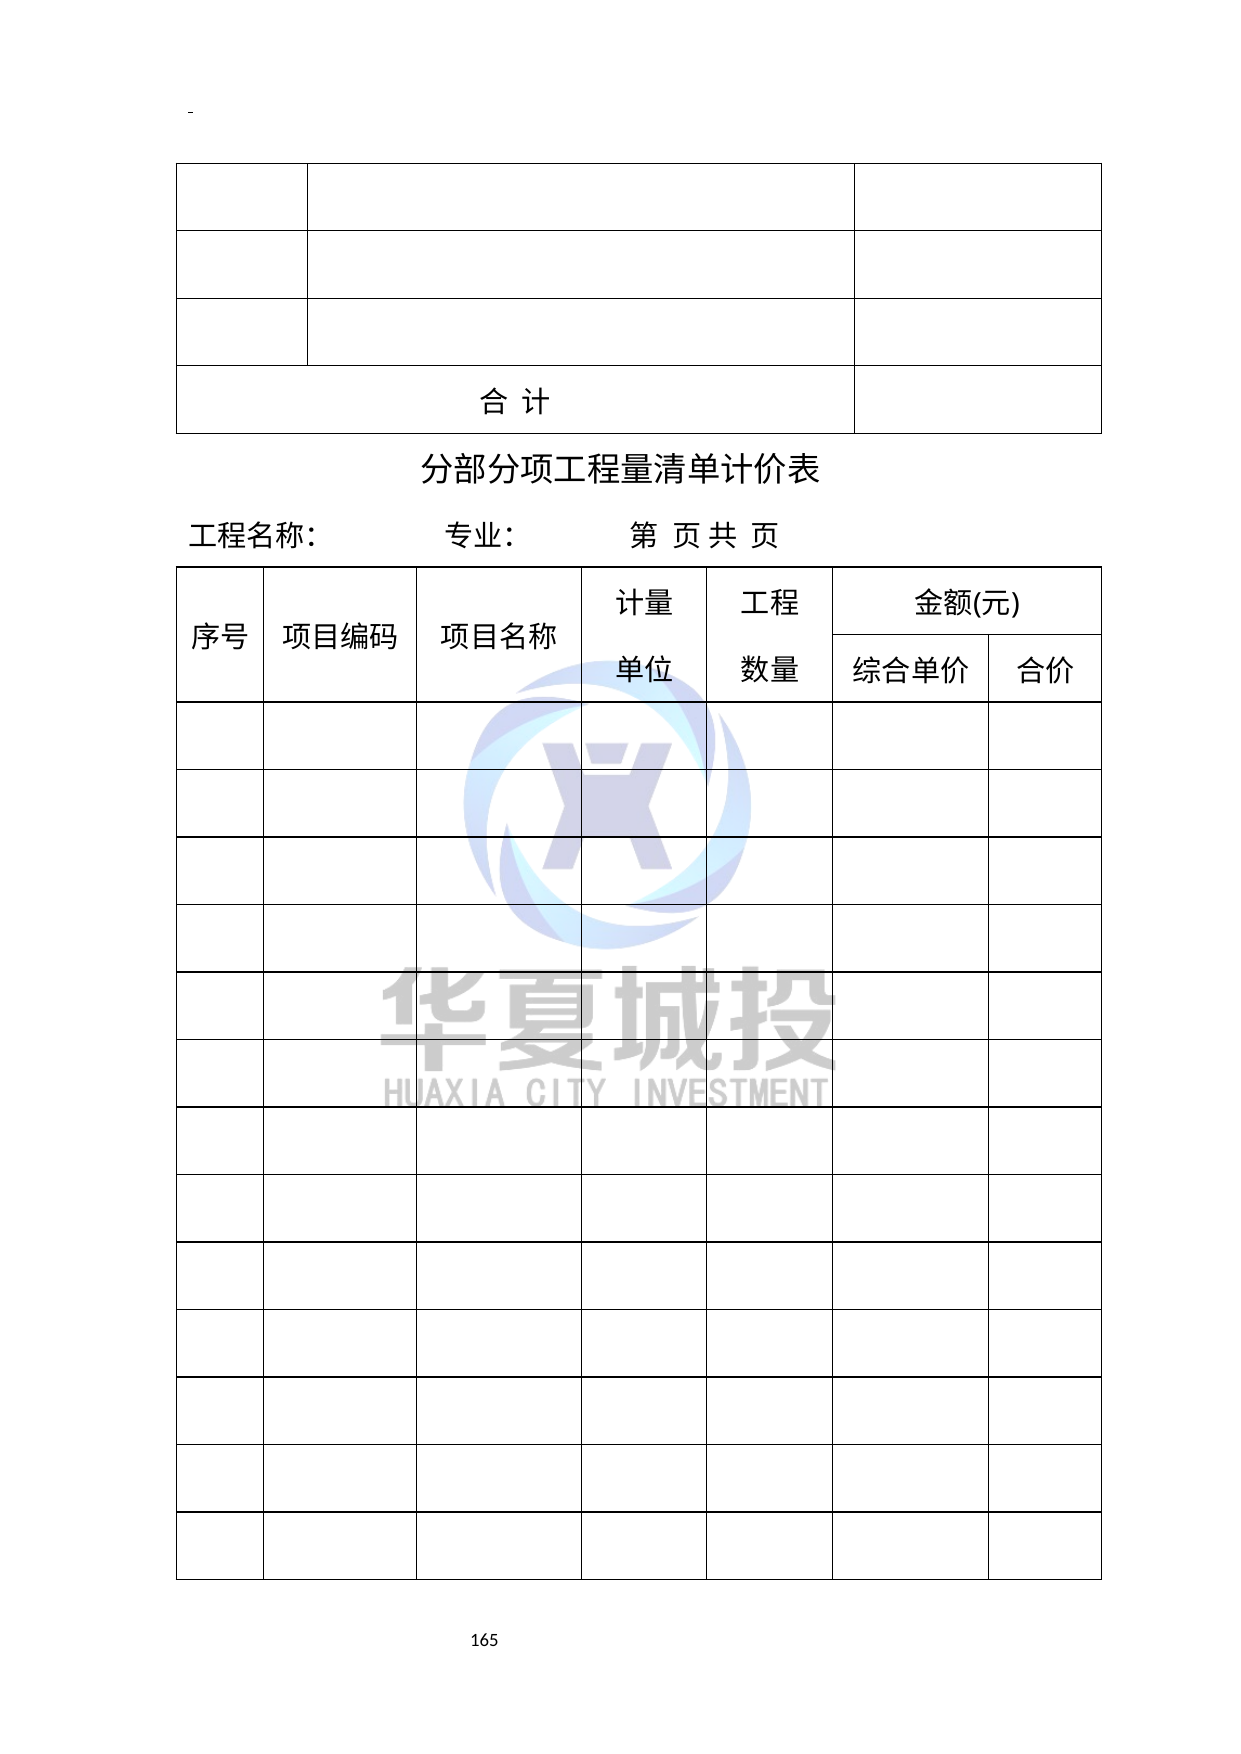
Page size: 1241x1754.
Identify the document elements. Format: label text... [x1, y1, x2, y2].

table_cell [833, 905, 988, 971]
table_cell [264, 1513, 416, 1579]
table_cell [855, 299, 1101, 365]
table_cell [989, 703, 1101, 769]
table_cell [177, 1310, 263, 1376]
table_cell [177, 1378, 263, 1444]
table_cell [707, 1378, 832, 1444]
text 分部分项工程量清单计价表 [188, 434, 1052, 500]
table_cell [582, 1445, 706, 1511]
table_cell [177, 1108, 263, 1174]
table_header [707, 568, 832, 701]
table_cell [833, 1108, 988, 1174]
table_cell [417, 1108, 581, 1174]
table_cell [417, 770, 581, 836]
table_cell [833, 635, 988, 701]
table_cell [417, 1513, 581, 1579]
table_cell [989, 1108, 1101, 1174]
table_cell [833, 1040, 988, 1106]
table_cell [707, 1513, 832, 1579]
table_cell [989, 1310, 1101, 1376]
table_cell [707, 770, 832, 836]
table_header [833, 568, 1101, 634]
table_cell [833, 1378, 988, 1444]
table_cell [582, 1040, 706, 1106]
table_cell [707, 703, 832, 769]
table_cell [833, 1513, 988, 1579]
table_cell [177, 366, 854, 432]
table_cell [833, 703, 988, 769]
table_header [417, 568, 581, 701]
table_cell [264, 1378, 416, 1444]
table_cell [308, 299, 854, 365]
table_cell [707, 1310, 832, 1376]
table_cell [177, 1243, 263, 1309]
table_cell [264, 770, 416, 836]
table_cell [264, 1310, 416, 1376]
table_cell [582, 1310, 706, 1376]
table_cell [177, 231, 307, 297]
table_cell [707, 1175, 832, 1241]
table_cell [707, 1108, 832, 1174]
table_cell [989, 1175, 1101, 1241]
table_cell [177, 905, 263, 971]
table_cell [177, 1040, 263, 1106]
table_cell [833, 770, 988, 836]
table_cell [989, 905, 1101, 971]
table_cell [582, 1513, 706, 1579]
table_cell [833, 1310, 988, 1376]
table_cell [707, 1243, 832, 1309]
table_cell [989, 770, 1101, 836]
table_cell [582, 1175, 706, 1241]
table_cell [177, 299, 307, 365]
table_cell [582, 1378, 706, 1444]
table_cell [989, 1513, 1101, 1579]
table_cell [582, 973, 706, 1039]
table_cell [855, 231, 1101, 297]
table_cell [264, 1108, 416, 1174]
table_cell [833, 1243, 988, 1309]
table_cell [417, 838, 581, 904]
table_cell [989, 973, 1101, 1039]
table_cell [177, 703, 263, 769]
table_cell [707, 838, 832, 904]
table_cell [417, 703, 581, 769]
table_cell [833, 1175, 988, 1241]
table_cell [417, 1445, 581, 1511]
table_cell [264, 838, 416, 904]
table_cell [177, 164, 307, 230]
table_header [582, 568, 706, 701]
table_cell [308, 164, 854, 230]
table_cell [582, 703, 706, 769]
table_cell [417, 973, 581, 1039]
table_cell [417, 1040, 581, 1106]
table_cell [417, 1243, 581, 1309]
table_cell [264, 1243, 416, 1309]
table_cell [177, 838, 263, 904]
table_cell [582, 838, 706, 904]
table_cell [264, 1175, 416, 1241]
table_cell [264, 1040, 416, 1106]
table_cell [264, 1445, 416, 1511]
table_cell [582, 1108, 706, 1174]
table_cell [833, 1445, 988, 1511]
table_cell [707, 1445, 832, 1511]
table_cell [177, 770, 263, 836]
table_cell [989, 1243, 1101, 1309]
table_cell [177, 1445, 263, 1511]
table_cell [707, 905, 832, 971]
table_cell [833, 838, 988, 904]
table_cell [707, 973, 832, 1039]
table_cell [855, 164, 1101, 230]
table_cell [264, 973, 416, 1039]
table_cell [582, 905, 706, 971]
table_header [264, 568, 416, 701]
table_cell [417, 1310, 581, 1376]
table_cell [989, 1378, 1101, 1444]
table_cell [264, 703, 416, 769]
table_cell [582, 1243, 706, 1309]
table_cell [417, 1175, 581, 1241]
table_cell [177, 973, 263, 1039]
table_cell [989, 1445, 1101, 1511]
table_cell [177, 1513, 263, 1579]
text 工程名称： 专业： 第 页 共 页 [188, 500, 1052, 566]
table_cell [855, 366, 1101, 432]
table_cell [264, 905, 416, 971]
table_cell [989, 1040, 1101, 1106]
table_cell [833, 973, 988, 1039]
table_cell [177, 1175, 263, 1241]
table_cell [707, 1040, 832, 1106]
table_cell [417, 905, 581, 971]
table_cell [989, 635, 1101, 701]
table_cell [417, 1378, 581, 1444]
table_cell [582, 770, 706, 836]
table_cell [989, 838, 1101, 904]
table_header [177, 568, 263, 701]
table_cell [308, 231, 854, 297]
